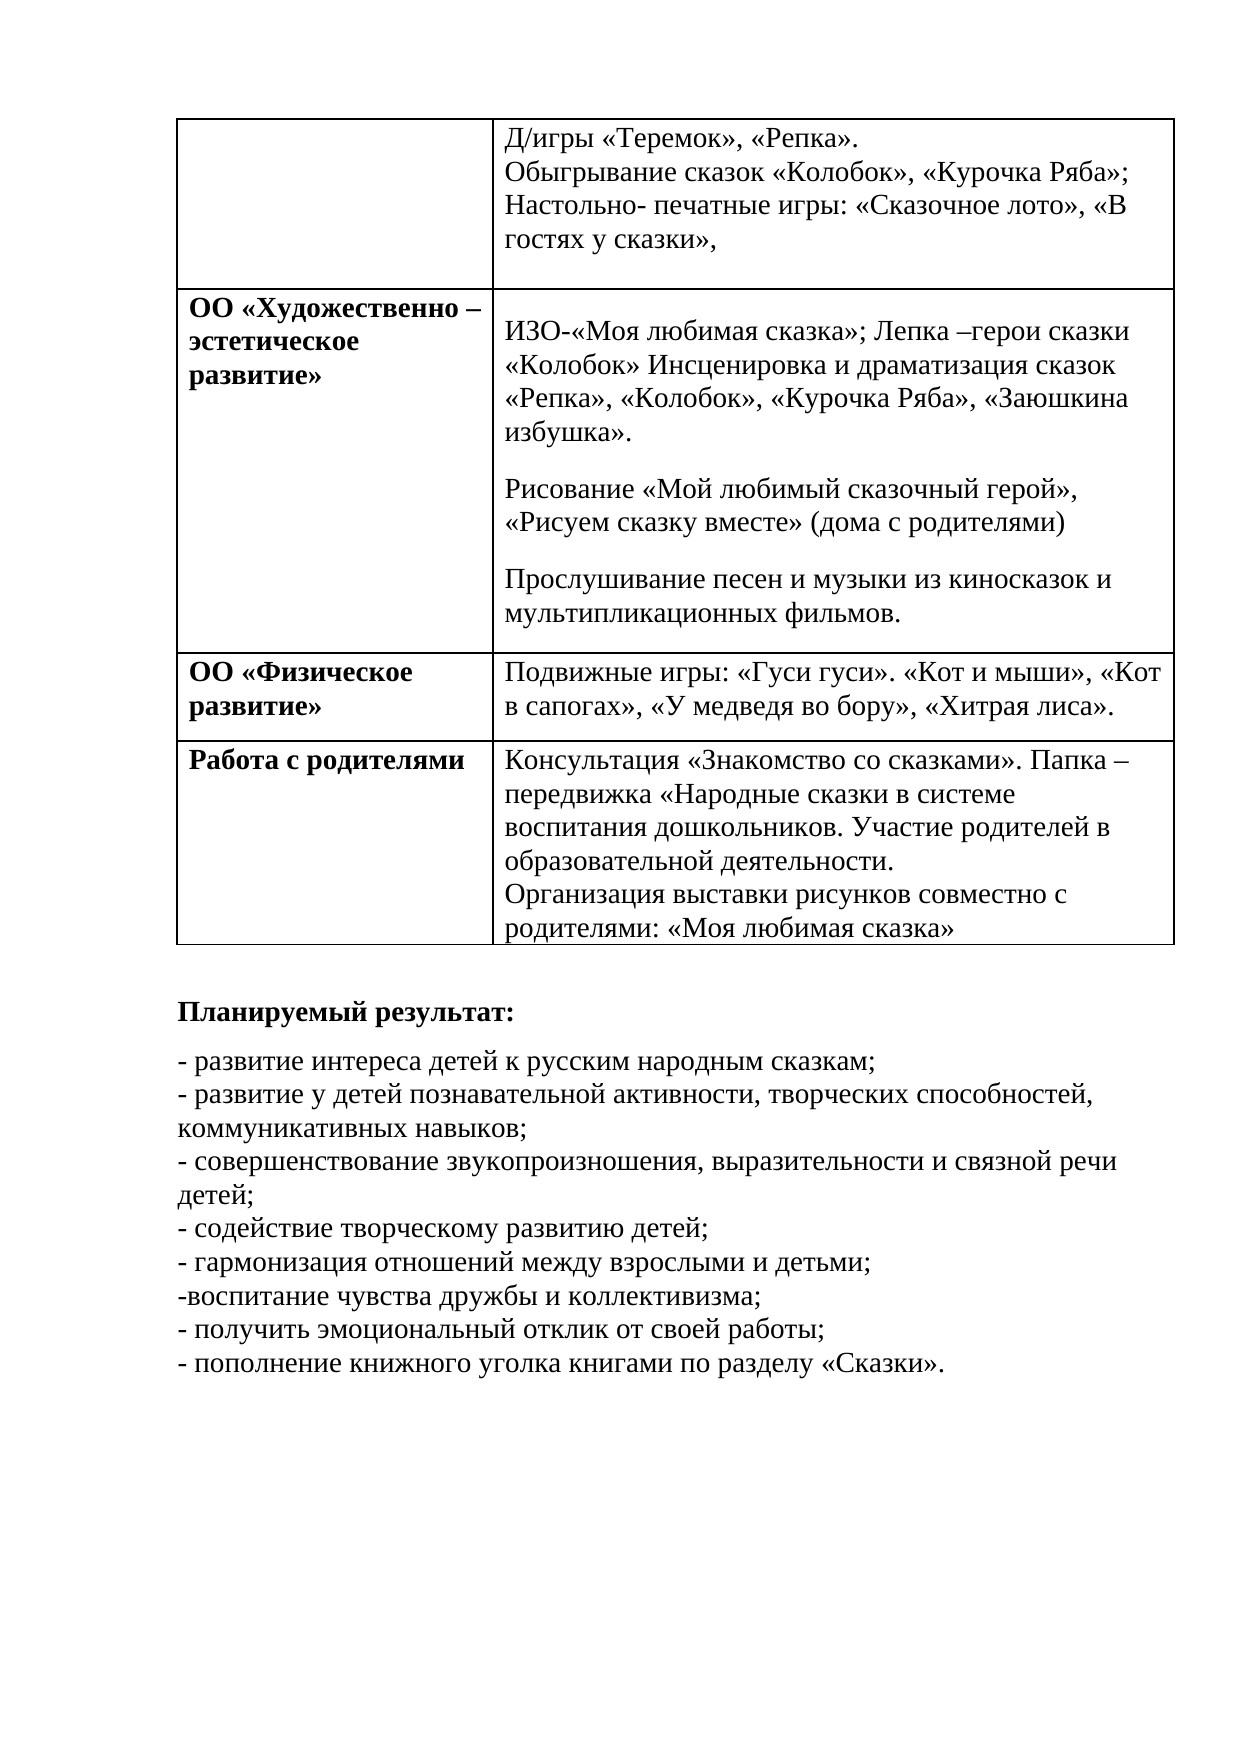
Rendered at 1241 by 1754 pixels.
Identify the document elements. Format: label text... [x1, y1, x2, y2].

text - содействие творческому развитию детей; [177, 1211, 1152, 1244]
text - развитие интереса детей к русским народным сказкам; [177, 1043, 1152, 1076]
table_cell ОО «Художественно –эстетическое развитие» [178, 290, 492, 652]
text - совершенствование звукопроизношения, выразительности и связной речи детей; [177, 1143, 1152, 1211]
text - пополнение книжного уголка книгами по разделу «Сказки». [177, 1345, 1152, 1378]
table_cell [494, 120, 1173, 288]
text -воспитание чувства дружбы и коллективизма; [177, 1278, 1152, 1311]
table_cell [178, 120, 492, 288]
text - получить эмоциональный отклик от своей работы; [177, 1311, 1152, 1345]
table_cell Подвижные игры: «Гуси гуси». «Кот и мыши», «Кот в сапогах», «У медведя во бору», «Хитрая лиса». [494, 654, 1173, 740]
table_cell ИЗО-«Моя любимая сказка»; Лепка –герои сказки «Колобок» Инсценировка и драматизация сказок «Репка», «Колобок», «Курочка Ряба», «Заюшкина избушка». Рисование «Мой любимый сказочный герой», «Рисуем сказку вместе» (дома с родителями) Прослушивание песен и музыки из киносказок и мультипликационных фильмов. [494, 290, 1173, 652]
table_cell Консультация «Знакомство со сказками». Папка – передвижка «Народные сказки в системе воспитания дошкольников. Участие родителей в образовательной деятельности. Организация выставки рисунков совместно с родителями: «Моя любимая сказка» [494, 742, 1173, 943]
table_cell Работа с родителями [178, 742, 492, 943]
text - развитие у детей познавательной активности, творческих способностей, коммуникативных навыков; [177, 1076, 1152, 1143]
text - гармонизация отношений между взрослыми и детьми; [177, 1244, 1152, 1278]
table_cell ОО «Физическое развитие» [178, 654, 492, 740]
text Планируемый результат: [177, 994, 1152, 1027]
